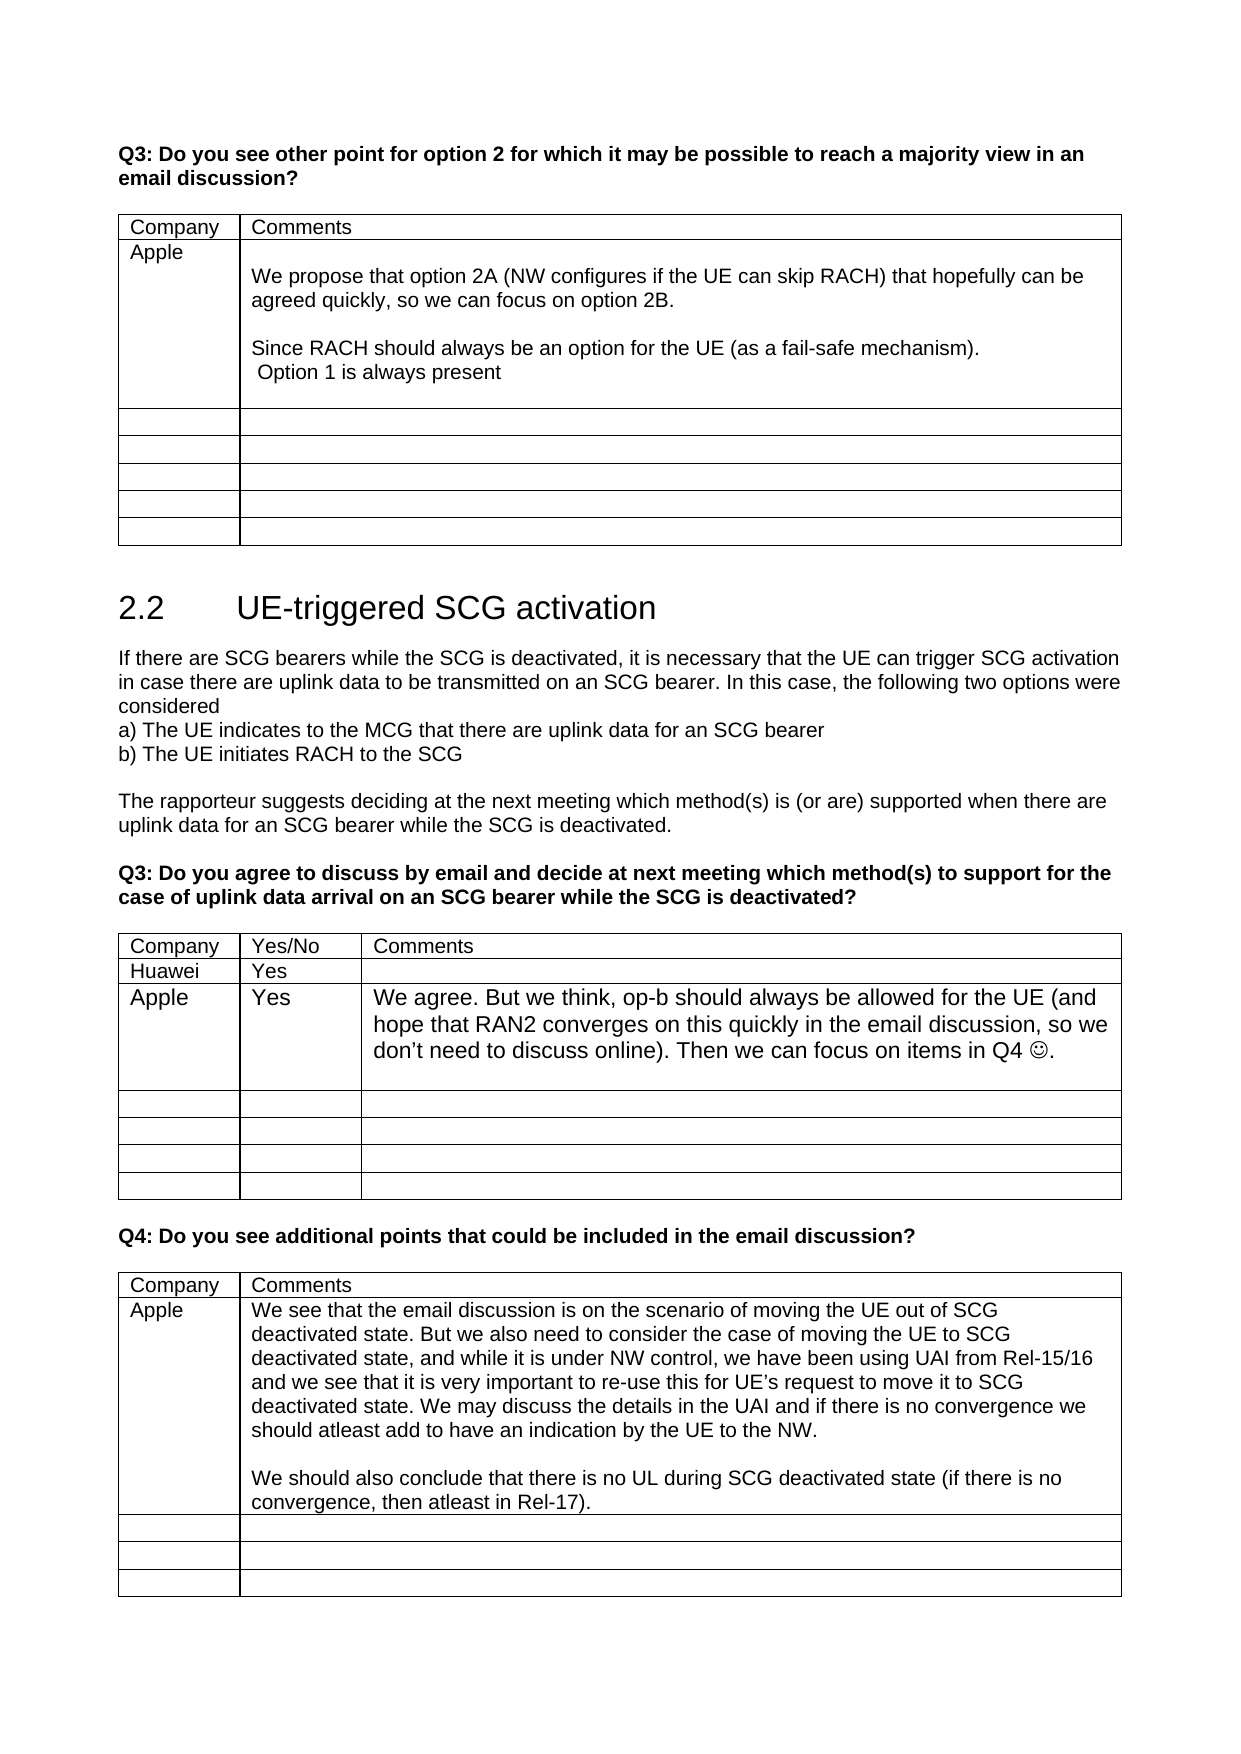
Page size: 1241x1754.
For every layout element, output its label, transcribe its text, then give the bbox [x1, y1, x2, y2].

table_cell [241, 1570, 1121, 1596]
text Q3: Do you see other point for option 2 for which it may be possible to reach a majority view in an email discussion? [118, 142, 1122, 190]
table_cell [241, 436, 1121, 462]
table_header Yes/No [241, 934, 361, 958]
table_cell [119, 1091, 239, 1117]
text Q3: Do you agree to discuss by email and decide at next meeting which method(s) to support for the case of uplink data arrival on an SCG bearer while the SCG is deactivated? [118, 861, 1122, 909]
table_cell [119, 1145, 239, 1172]
text a) The UE indicates to the MCG that there are uplink data for an SCG bearer [118, 717, 1122, 741]
table_cell [241, 1515, 1121, 1541]
table_cell [119, 409, 239, 435]
table_cell [241, 518, 1121, 545]
text Q4: Do you see additional points that could be included in the email discussion? [118, 1224, 1122, 1248]
table_cell [119, 491, 239, 517]
table_cell [119, 1570, 239, 1596]
table_cell [362, 959, 1121, 983]
table_cell We see that the email discussion is on the scenario of moving the UE out of SCG deactivated state. But we also need to consider the case of moving the UE to SCG deactivated state, and while it is under NW control, we have been using UAI from Rel-15/16 and we see that it is very important to re-use this for UE’s request to move it to SCG deactivated state. We may discuss the details in the UAI and if there is no convergence we should atleast add to have an indication by the UE to the NW. We should also conclude that there is no UL during SCG deactivated state (if there is no convergence, then atleast in Rel-17). [241, 1298, 1121, 1514]
table_cell Apple [119, 1298, 239, 1514]
table_cell Yes [241, 984, 361, 1089]
table_header Comments [241, 1273, 1121, 1297]
table_cell We propose that option 2A (NW configures if the UE can skip RACH) that hopefully can be agreed quickly, so we can focus on option 2B. Since RACH should always be an option for the UE (as a fail-safe mechanism). Option 1 is always present [241, 240, 1121, 408]
table_cell [241, 1118, 361, 1144]
text The rapporteur suggests deciding at the next meeting which method(s) is (or are) supported when there are uplink data for an SCG bearer while the SCG is deactivated. [118, 789, 1122, 837]
table_cell Yes [241, 959, 361, 983]
subtitle 2.2 UE-triggered SCG activation [118, 588, 1122, 627]
table_cell [362, 1091, 1121, 1117]
table_cell We agree. But we think, op-b should always be allowed for the UE (and hope that RAN2 converges on this quickly in the email discussion, so we don’t need to discuss online). Then we can focus on items in Q4 . [362, 984, 1121, 1089]
table_cell [119, 464, 239, 490]
table_cell [362, 1173, 1121, 1199]
table_cell [119, 1118, 239, 1144]
table_cell Huawei [119, 959, 239, 983]
table_cell [241, 464, 1121, 490]
table_cell [362, 1118, 1121, 1144]
table_header Company [119, 934, 239, 958]
table_cell Apple [119, 240, 239, 408]
table_cell [119, 436, 239, 462]
table_cell [119, 1515, 239, 1541]
table_header Comments [241, 215, 1121, 239]
table_cell [241, 1091, 361, 1117]
table_cell [119, 518, 239, 545]
table_cell [241, 491, 1121, 517]
text b) The UE initiates RACH to the SCG [118, 741, 1122, 765]
text If there are SCG bearers while the SCG is deactivated, it is necessary that the UE can trigger SCG activation in case there are uplink data to be transmitted on an SCG bearer. In this case, the following two options were considered [118, 646, 1122, 717]
table_header Comments [362, 934, 1121, 958]
table_cell [119, 1173, 239, 1199]
table_cell Apple [119, 984, 239, 1089]
table_header Company [119, 1273, 239, 1297]
table_cell [241, 1542, 1121, 1568]
table_header Company [119, 215, 239, 239]
table_cell [362, 1145, 1121, 1172]
table_cell [241, 1173, 361, 1199]
table_cell [119, 1542, 239, 1568]
table_cell [241, 409, 1121, 435]
table_cell [241, 1145, 361, 1172]
